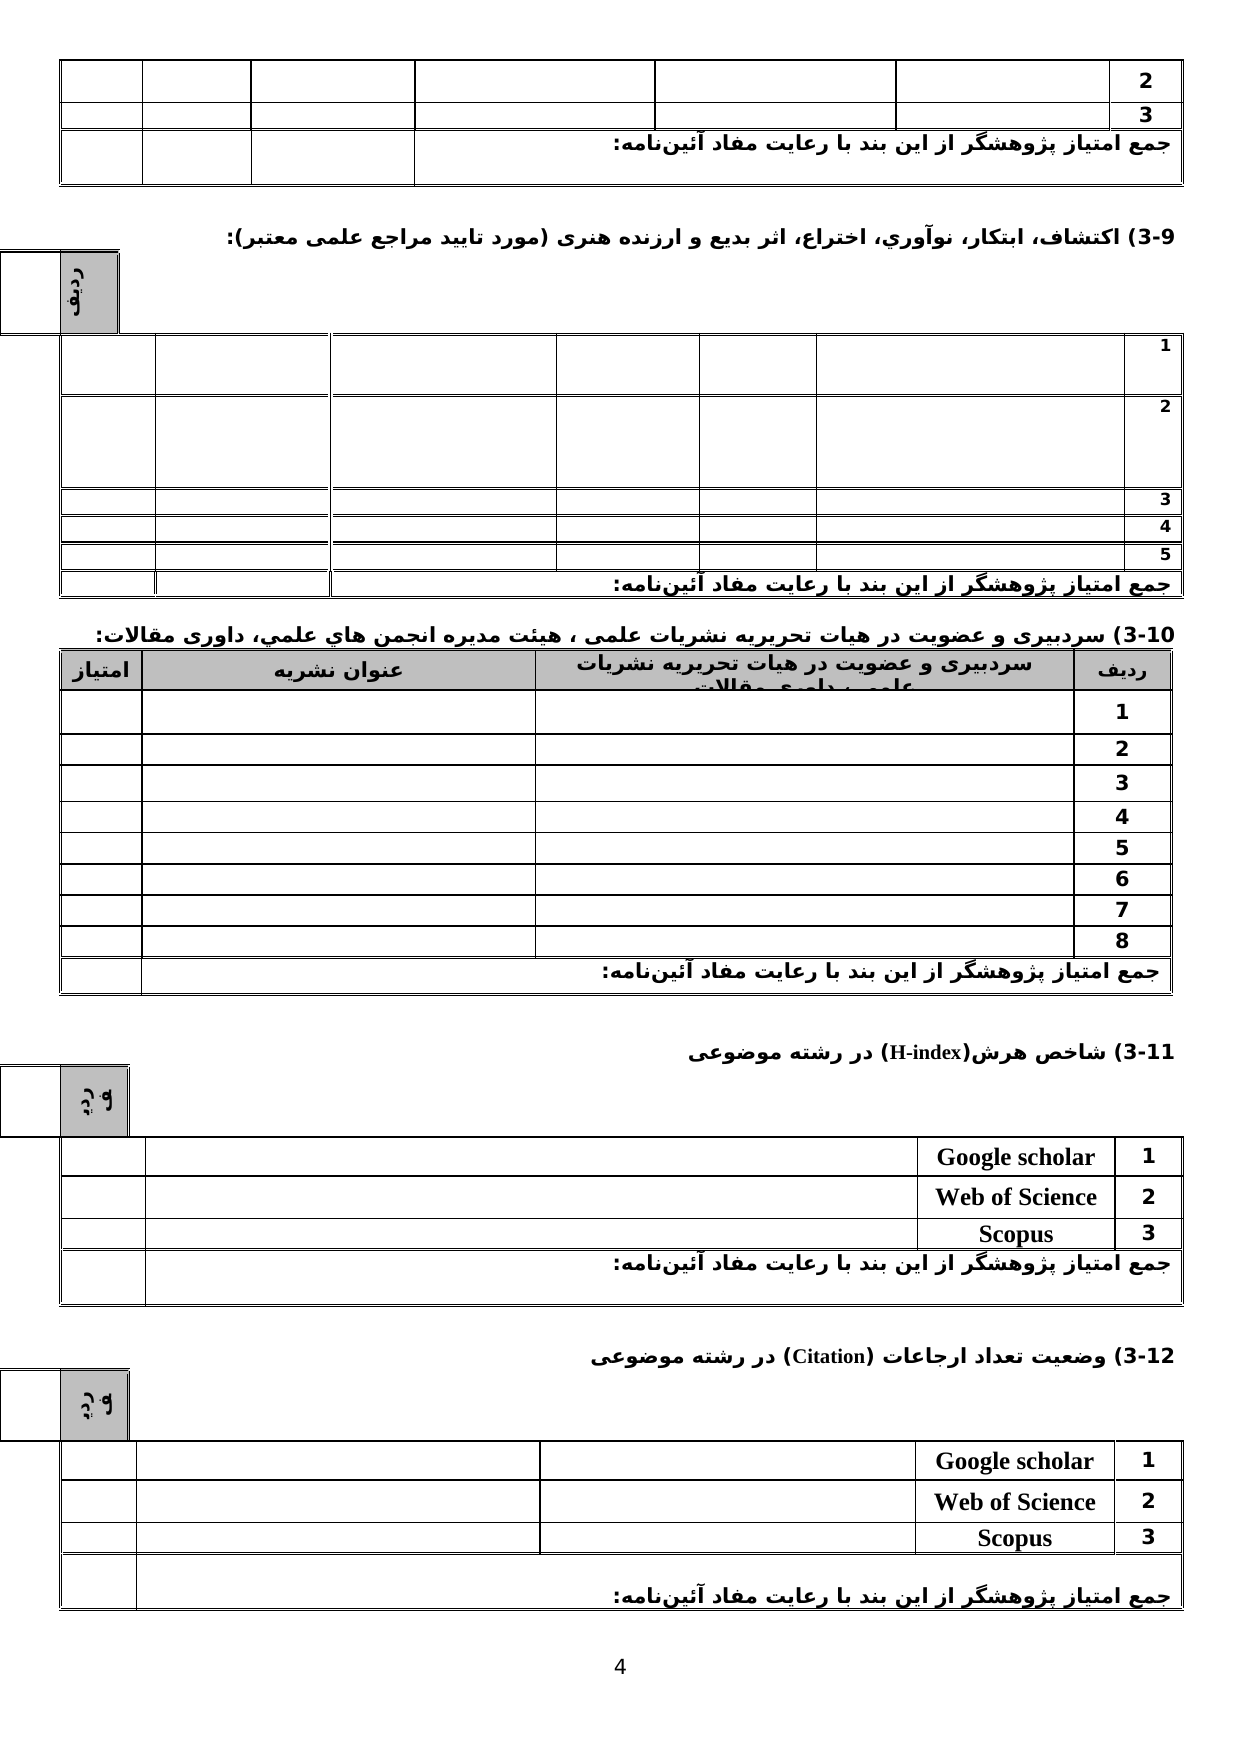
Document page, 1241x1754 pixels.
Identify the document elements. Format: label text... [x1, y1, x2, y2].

table_cell [62, 545, 155, 568]
table_cell 3 [1125, 490, 1181, 514]
table_cell [536, 865, 1073, 894]
table_cell [143, 896, 535, 925]
table_cell [62, 735, 141, 764]
table_cell 8 [1075, 927, 1170, 956]
table_cell [331, 541, 556, 568]
table_cell [817, 336, 1124, 393]
table_cell [557, 397, 699, 487]
table_cell [541, 1442, 915, 1479]
table_cell [331, 487, 556, 514]
table_cell [700, 545, 816, 568]
table_cell [62, 336, 155, 393]
table_header سردبیری و عضویت در هیات تحریریه نشریات علمی ، داوری مقالات [536, 651, 1073, 689]
table_cell 1 [1116, 1138, 1181, 1175]
text 3-12) وضعیت تعداد ارجاعات (Citation) در رشته موضوعی [59, 1344, 1181, 1368]
table_cell [62, 1177, 145, 1217]
table_cell [557, 490, 699, 514]
table_cell [62, 490, 155, 514]
table_cell Scopus [916, 1523, 1114, 1552]
table_cell [62, 61, 142, 102]
table_cell جمع امتياز پژوهشگر از اين بند با رعايت مفاد آئين‌نامه: [146, 1248, 1183, 1304]
table_cell [156, 514, 330, 541]
table_cell [156, 541, 330, 568]
table_cell [62, 865, 141, 894]
table_cell جمع امتياز پژوهشگر از اين بند با رعايت مفاد آئين‌نامه: [415, 128, 1183, 184]
table_cell [536, 766, 1073, 801]
table_header رديف [61, 1369, 129, 1440]
table_cell [897, 103, 1109, 127]
table_cell [817, 490, 1124, 514]
table_cell [557, 545, 699, 568]
table_cell [897, 61, 1109, 102]
table_cell [156, 394, 330, 487]
table_cell 6 [1075, 865, 1170, 894]
table_cell جمع امتياز پژوهشگر از اين بند با رعايت مفاد آئين‌نامه: [142, 959, 1171, 993]
table_cell [416, 103, 654, 127]
table_cell 3 [1116, 1219, 1181, 1248]
table_cell 7 [1075, 896, 1170, 925]
table_cell [146, 1138, 917, 1175]
table_cell 5 [1125, 545, 1181, 568]
table_cell [137, 1523, 539, 1552]
table_cell [156, 333, 330, 393]
table_cell 2 [1115, 1480, 1181, 1522]
table_cell [143, 927, 535, 956]
table_cell [656, 103, 895, 127]
table_cell [700, 336, 816, 393]
table_cell [536, 802, 1073, 832]
table_cell [541, 1481, 915, 1522]
table_cell 2 [1075, 735, 1170, 764]
table_cell [61, 572, 156, 596]
table_cell [62, 766, 141, 801]
table_cell جمع امتياز پژوهشگر از اين بند با رعايت مفاد آئين‌نامه: [331, 569, 1183, 596]
table_cell [137, 1481, 539, 1522]
table_cell [137, 1442, 539, 1479]
table_cell [416, 61, 654, 102]
table_cell [62, 1219, 145, 1248]
table_cell [557, 336, 699, 393]
table_cell [536, 927, 1073, 956]
table_cell [156, 569, 330, 596]
table_cell 1 [1115, 1441, 1181, 1479]
table_cell 4 [1125, 517, 1181, 541]
table_cell [146, 1219, 917, 1248]
table_cell Scopus [918, 1219, 1114, 1248]
table_header امتياز [61, 651, 141, 689]
table_cell 4 [1075, 802, 1170, 832]
table_cell [331, 394, 556, 487]
table_cell [331, 514, 556, 541]
table_cell [557, 517, 699, 541]
table_cell [62, 691, 141, 733]
table_cell [536, 691, 1073, 733]
table_cell [143, 802, 535, 832]
table_cell [62, 1138, 145, 1175]
table_cell [143, 865, 535, 894]
table_cell [143, 833, 535, 863]
table_cell [817, 397, 1124, 487]
table_cell 2 [1110, 61, 1181, 102]
table_cell [61, 1555, 136, 1608]
table_cell [156, 487, 330, 514]
table_header رديف [61, 250, 119, 333]
table_cell [656, 61, 895, 102]
table_cell [252, 131, 414, 184]
table_cell 3 [1110, 103, 1181, 127]
table_cell [252, 61, 414, 102]
text 3-9) اکتشاف، ابتكار، نوآوري، اختراع، اثر بدیع و ارزنده هنری (مورد تایید مراجع علمی معتبر): [59, 225, 1181, 249]
table_cell [700, 490, 816, 514]
table_cell [62, 833, 141, 863]
table_cell [61, 1251, 145, 1304]
text 3-10) سردبیری و عضویت در هیات تحریریه نشریات علمی ، هيئت مديره انجمن هاي علمي، داوری مقالات: [59, 623, 1175, 647]
table_cell Web of Science [916, 1481, 1114, 1522]
table_cell [61, 131, 142, 184]
table_cell [817, 545, 1124, 568]
table_cell [62, 1442, 136, 1479]
table_cell 2 [1125, 397, 1181, 487]
table_cell [62, 1481, 136, 1522]
table_cell [146, 1177, 917, 1217]
table_cell [536, 896, 1073, 925]
table_header رديف [1075, 651, 1171, 689]
table_cell 5 [1075, 833, 1170, 863]
table_cell [61, 959, 141, 993]
table_cell [541, 1523, 915, 1552]
table_cell 2 [1116, 1177, 1181, 1217]
table_cell Google scholar [918, 1138, 1114, 1175]
table_cell 3 [1115, 1523, 1181, 1552]
table_cell Google scholar [916, 1442, 1114, 1479]
table_cell [700, 517, 816, 541]
table_cell [536, 735, 1073, 764]
table_cell [536, 833, 1073, 863]
table_cell [143, 691, 535, 733]
table_cell [143, 103, 250, 127]
table_cell [700, 397, 816, 487]
table_cell [143, 766, 535, 801]
table_cell [252, 103, 414, 127]
table_cell [62, 103, 142, 127]
table_cell [817, 517, 1124, 541]
table_cell [143, 61, 250, 102]
table_header رديف [61, 1067, 128, 1136]
table_cell [62, 1523, 136, 1552]
table_cell [62, 927, 141, 956]
table_cell [62, 397, 155, 487]
table_cell [62, 896, 141, 925]
table_cell 1 [1075, 691, 1170, 733]
table_header عنوان نشریه [143, 651, 535, 689]
table_cell [62, 517, 155, 541]
text 3-11) شاخص هرش(H-index) در رشته موضوعی [59, 1040, 1181, 1064]
table_cell Web of Science [918, 1177, 1114, 1217]
table_cell 3 [1075, 766, 1170, 801]
table_cell 1 [1125, 336, 1181, 393]
table_cell [62, 802, 141, 832]
table_cell [331, 333, 556, 393]
table_cell جمع امتياز پژوهشگر از اين بند با رعايت مفاد آئين‌نامه: [137, 1552, 1183, 1608]
table_cell [143, 131, 251, 184]
table_cell [143, 735, 535, 764]
